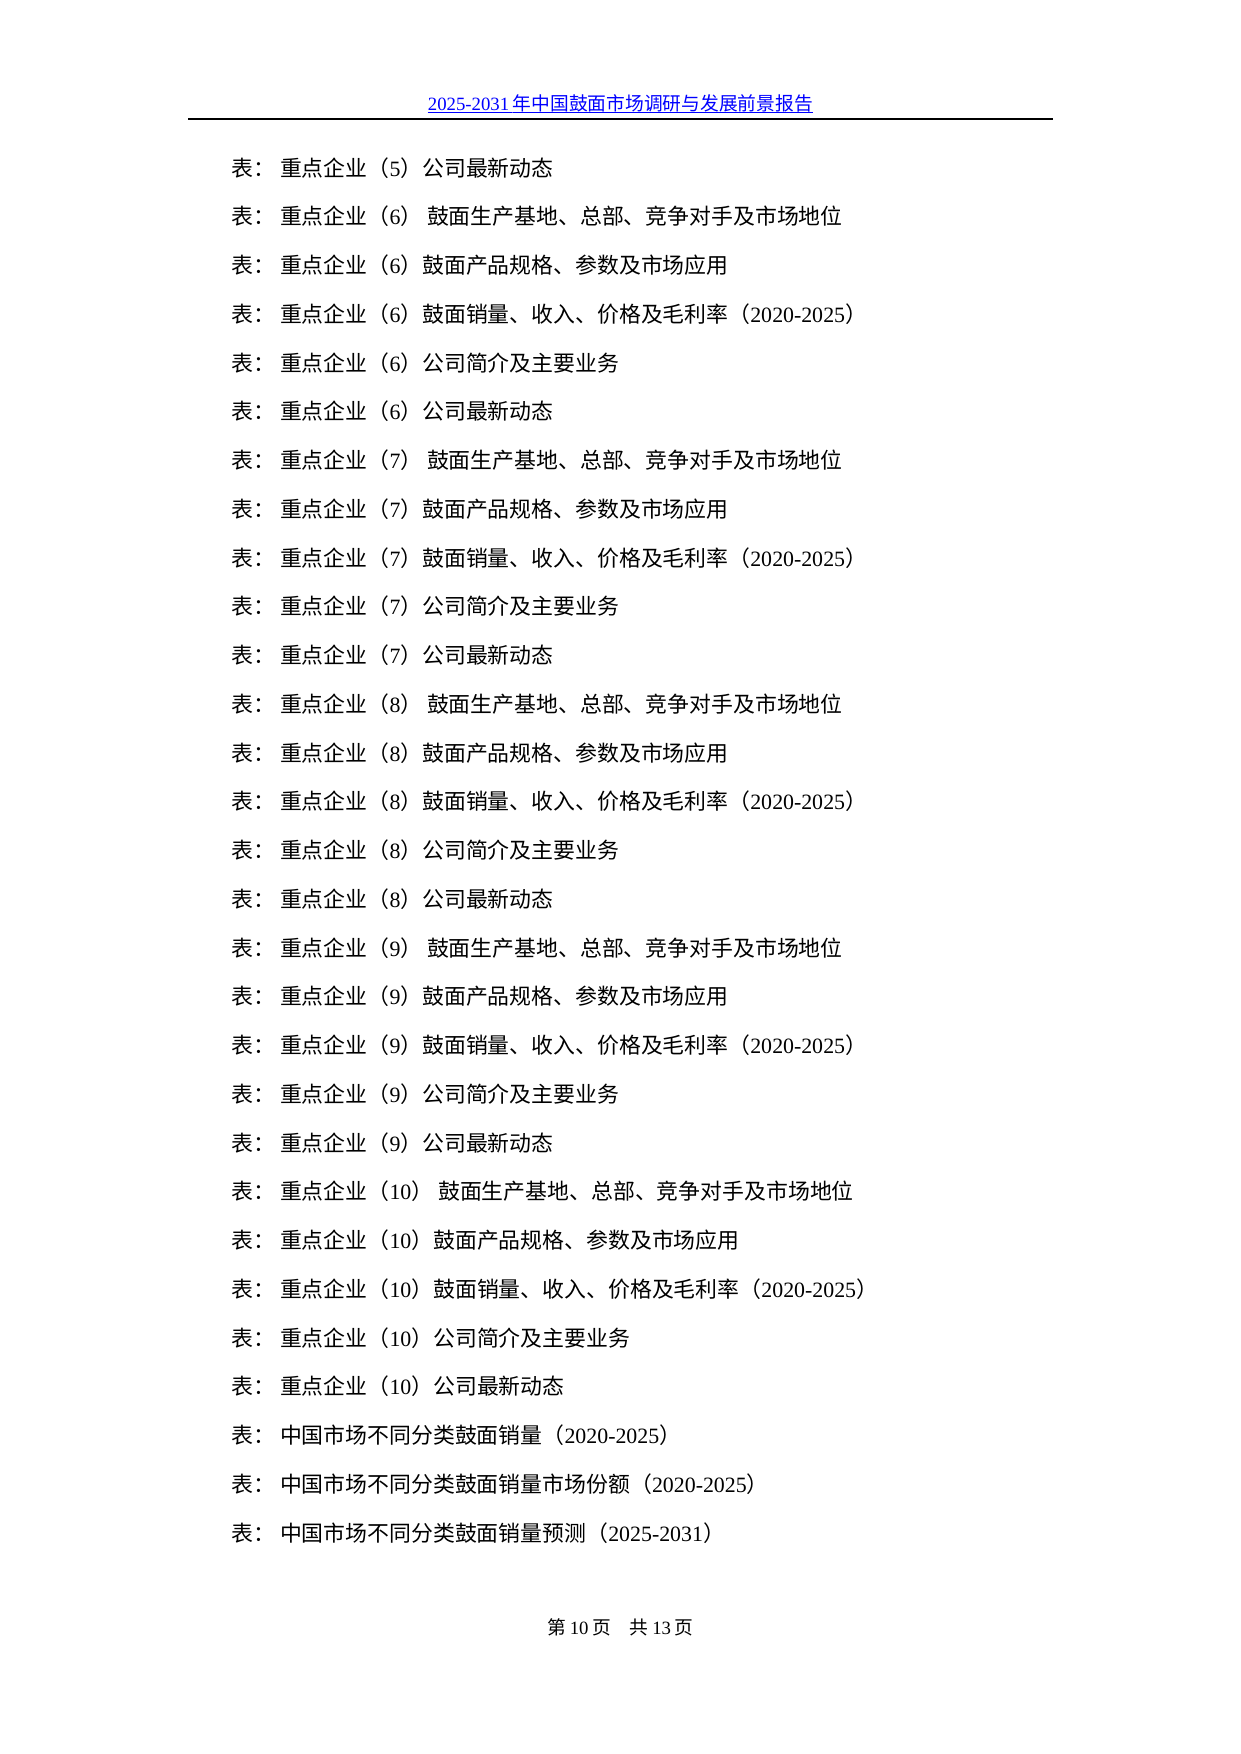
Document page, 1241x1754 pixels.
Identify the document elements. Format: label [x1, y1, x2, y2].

text [187, 150, 1053, 1548]
